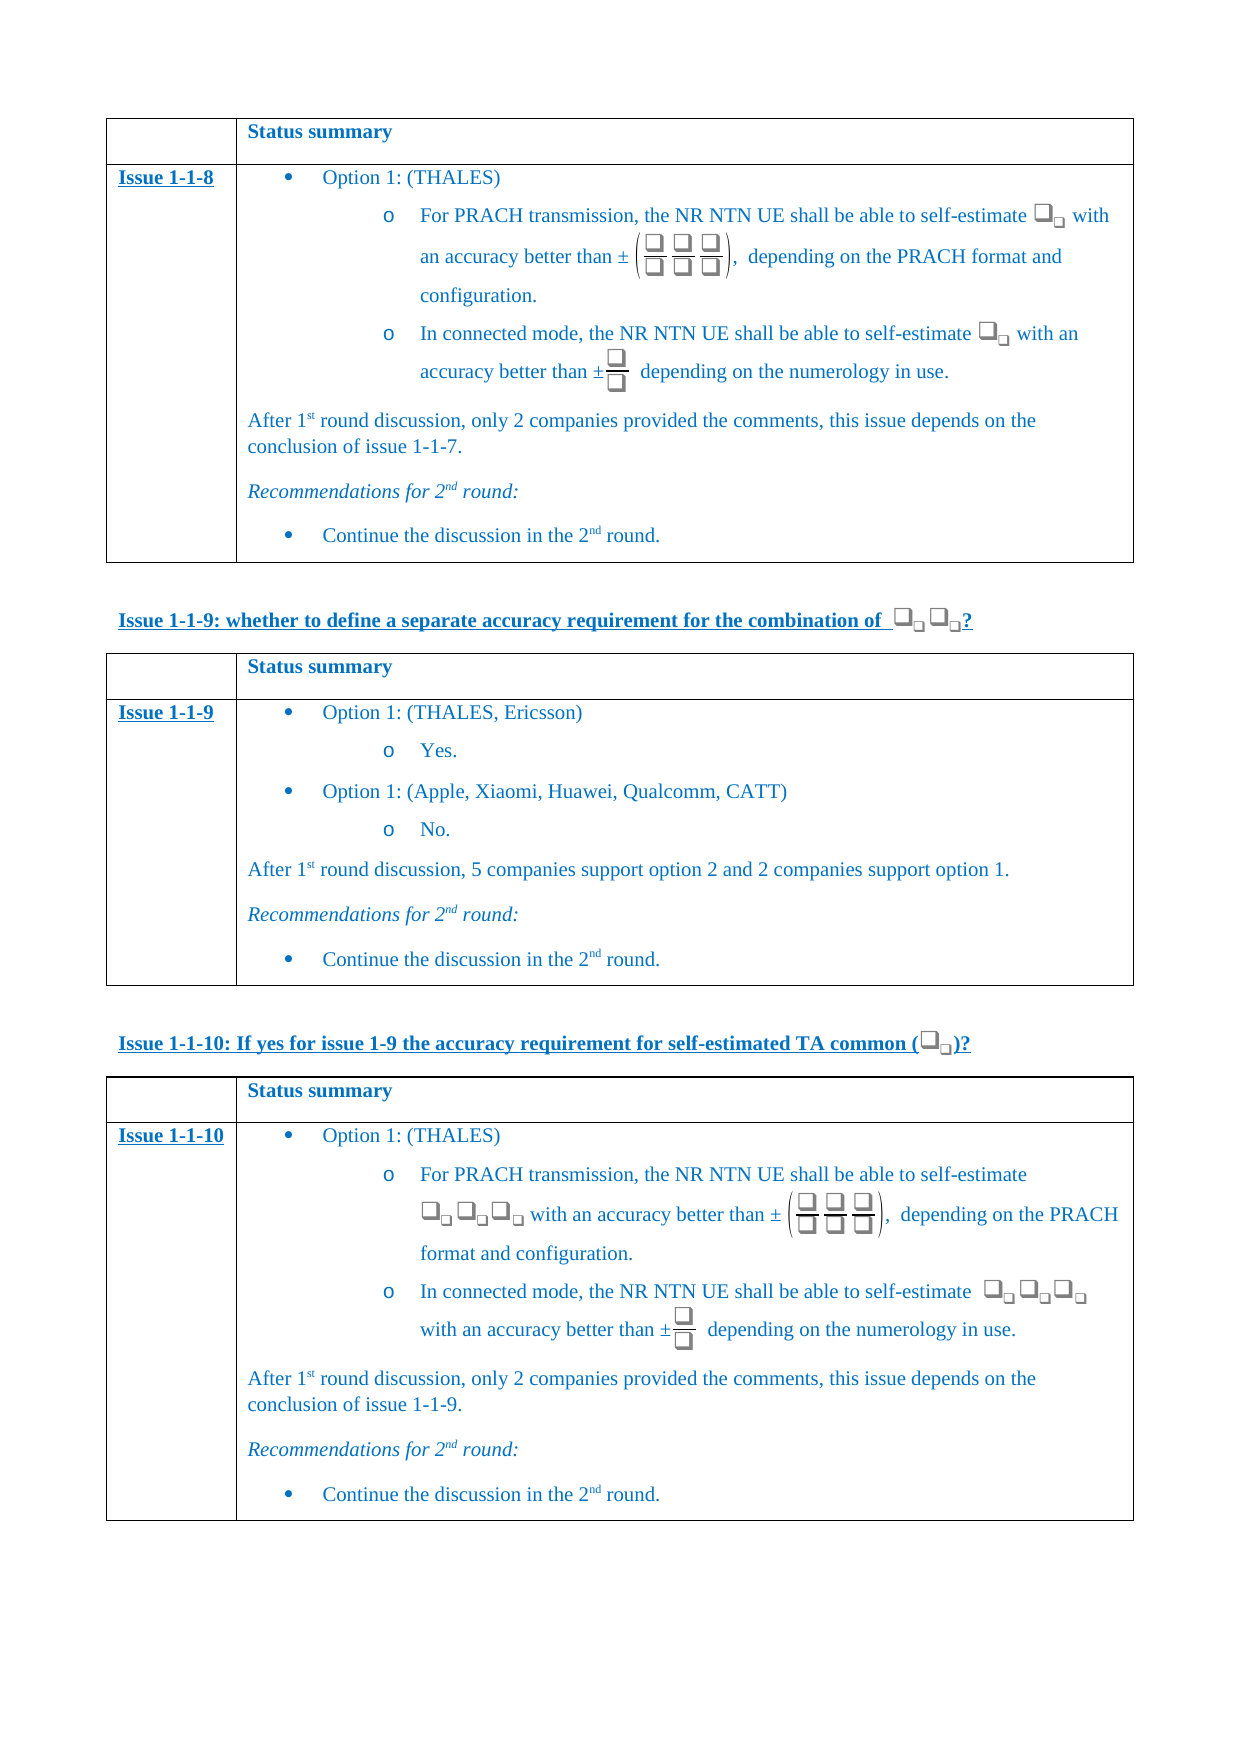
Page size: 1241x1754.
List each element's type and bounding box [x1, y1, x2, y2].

table_cell [237, 1123, 1133, 1520]
table_cell [237, 165, 1133, 562]
table_header [107, 1078, 236, 1122]
table_header [237, 119, 1133, 164]
table_cell [107, 1123, 236, 1520]
table_cell [107, 700, 236, 985]
table_header [237, 1078, 1133, 1122]
table_cell [237, 700, 1133, 985]
table_header [237, 654, 1133, 699]
table_header [107, 119, 236, 164]
table_cell [107, 165, 236, 562]
table_header [107, 654, 236, 699]
